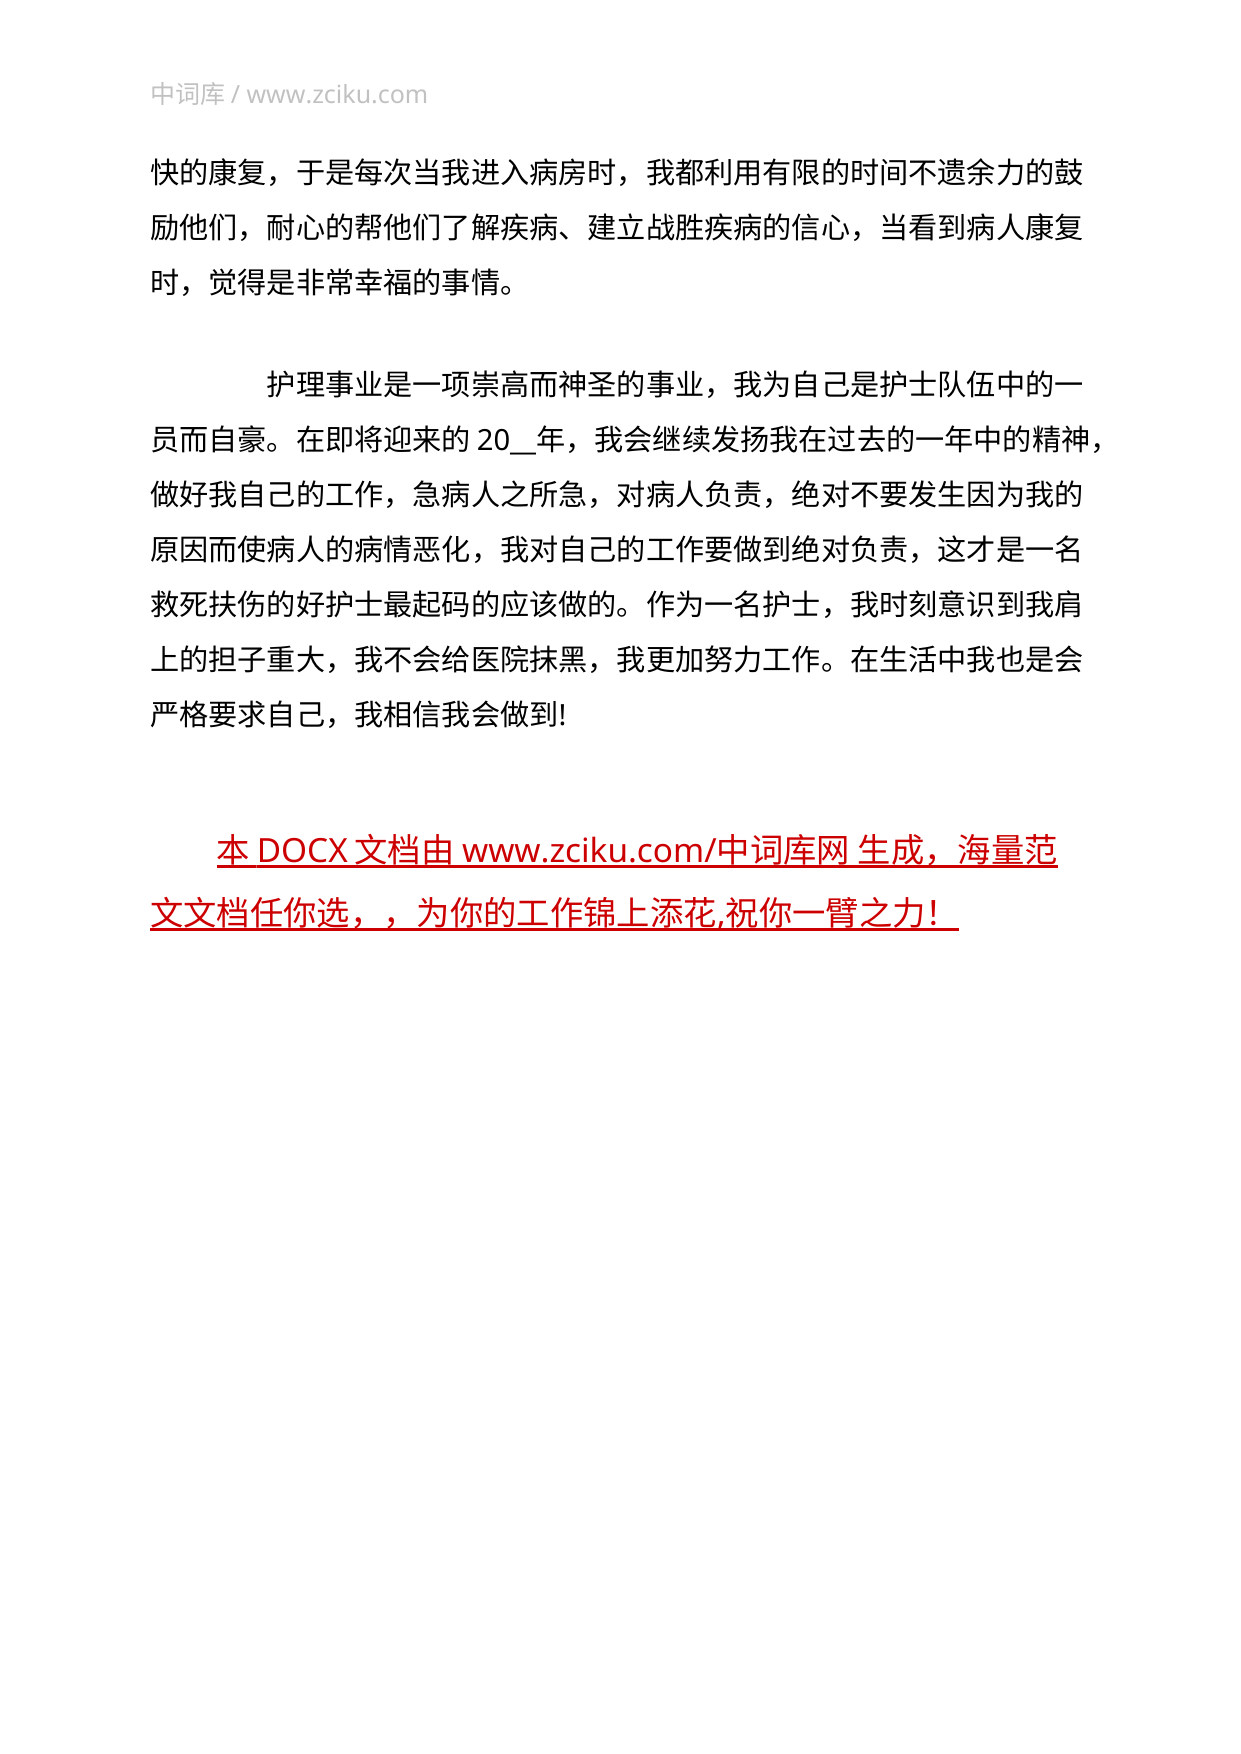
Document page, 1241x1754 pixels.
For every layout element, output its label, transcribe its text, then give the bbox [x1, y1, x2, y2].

text 护理事业是一项崇高而神圣的事业，我为自己是护士队伍中的一员而自豪。在即将迎来的20__年，我会继续发扬我在过去的一年中的精神，做好我自己的工作，急病人之所急，对病人负责，绝对不要发生因为我的原因而使病人的病情恶化，我对自己的工作要做到绝对负责，这才是一名救死扶伤的好护士最起码的应该做的。作为一名护士，我时刻意识到我肩上的担子重大，我不会给医院抹黑，我更加努力工作。在生活中我也是会严格要求自己，我相信我会做到! [150, 362, 1090, 733]
text 本DOCX文档由 www.zciku.com/中词库网 生成，海量范文文档任你选，，为你的工作锦上添花,祝你一臂之力！ [150, 824, 1090, 936]
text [150, 150, 1090, 302]
